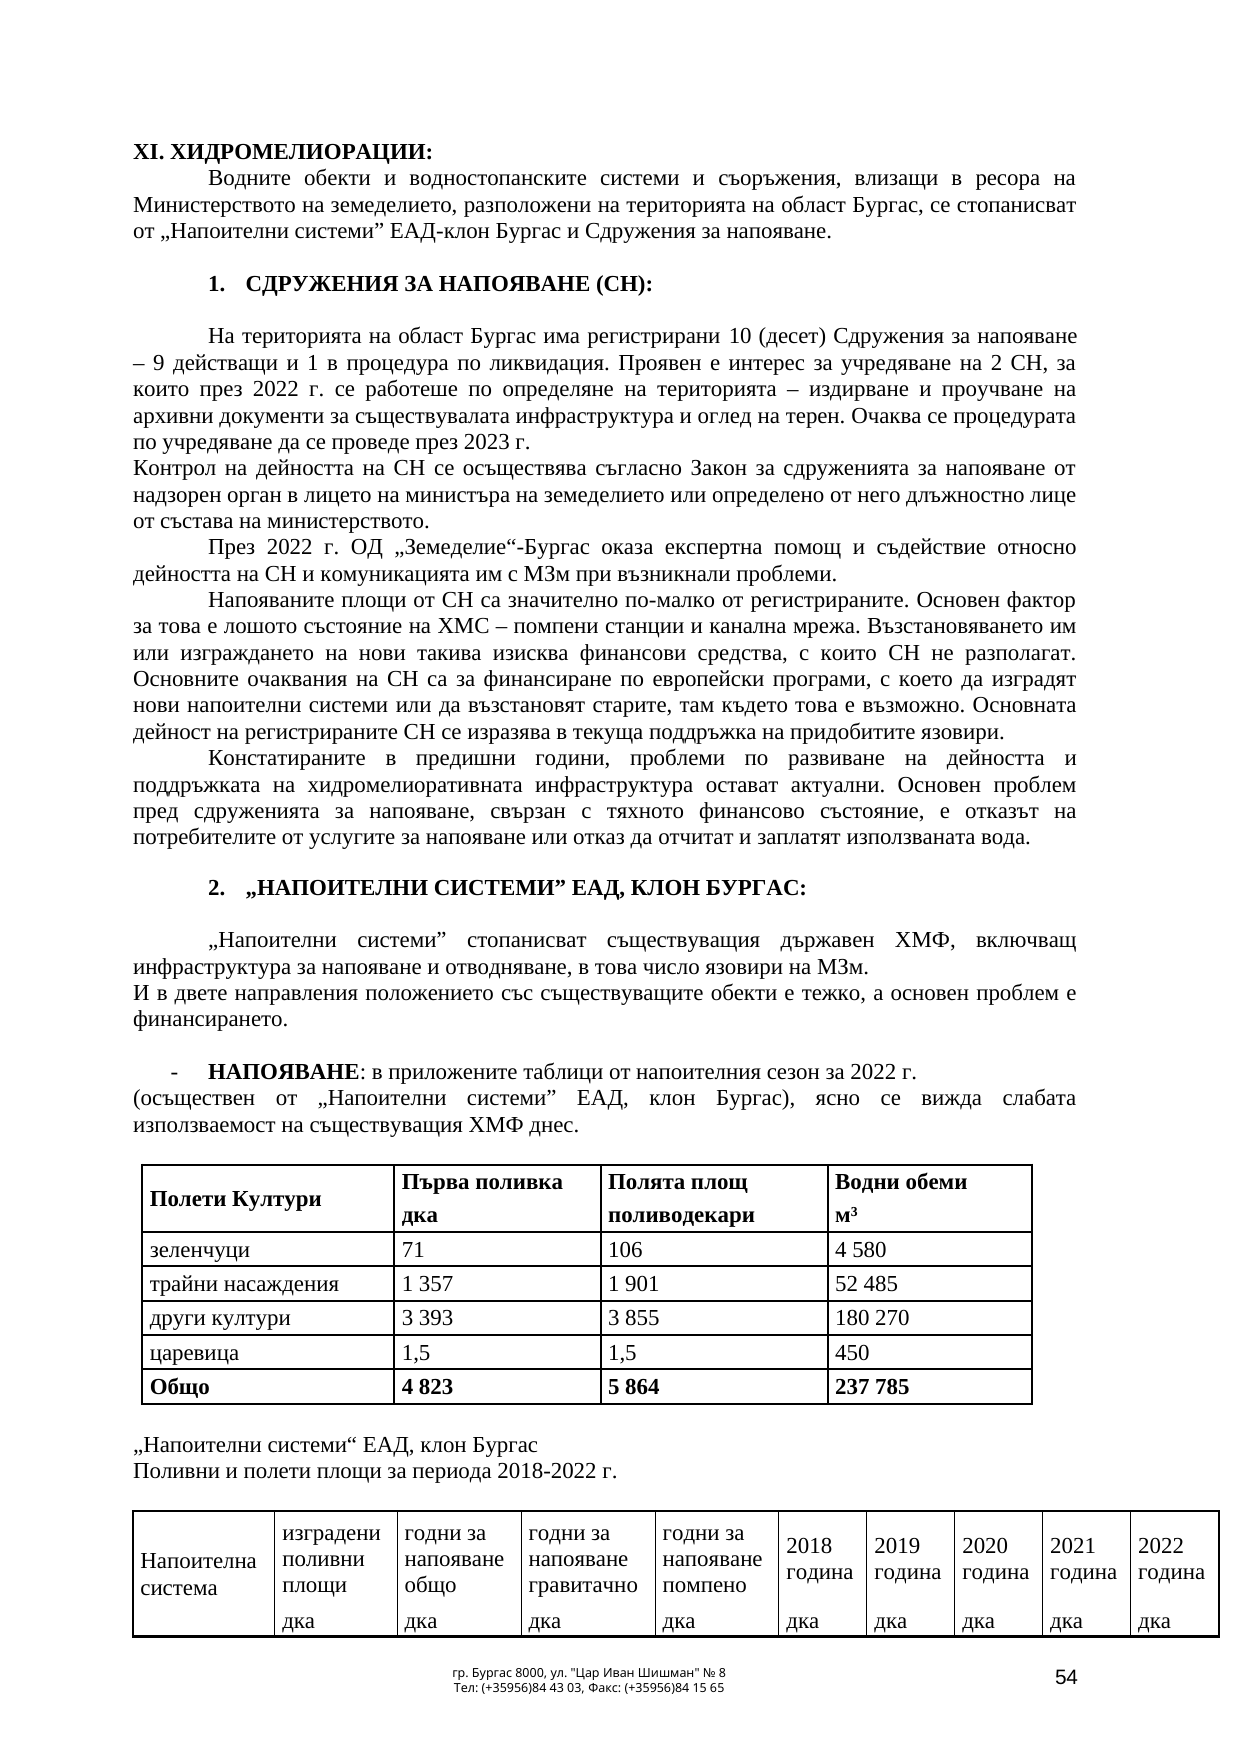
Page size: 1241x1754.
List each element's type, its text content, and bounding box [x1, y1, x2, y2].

text Контрол на дейността на СН се осъществява съгласно Закон за сдруженията за напояване от надзорен орган в лицето на министъра на земеделието или определено от него длъжностно лице от състава на министерството. [133, 454, 1078, 533]
list „НАПОИТЕЛНИ СИСТЕМИ” ЕАД, КЛОН БУРГАС: [208, 874, 1078, 900]
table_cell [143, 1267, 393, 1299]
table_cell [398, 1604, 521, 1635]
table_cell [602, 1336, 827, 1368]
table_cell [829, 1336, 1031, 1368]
list НАПОЯВАНЕ: в приложените таблици от напоителния сезон за 2022 г. [170, 1058, 1078, 1084]
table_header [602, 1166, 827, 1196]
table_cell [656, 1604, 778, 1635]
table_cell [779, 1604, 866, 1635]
text „Напоителни системи“ ЕАД, клон Бургас [133, 1431, 1078, 1457]
text Водните обекти и водностопанските системи и съоръжения, влизащи в ресора на Министерството на земеделието, разположени на територията на област Бургас, се стопанисват от „Напоителни системи” ЕАД-клон Бургас и Сдружения за напояване. [133, 164, 1078, 243]
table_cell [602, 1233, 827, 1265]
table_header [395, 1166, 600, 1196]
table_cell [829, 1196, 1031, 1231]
text През 2022 г. ОД „Земеделие“-Бургас оказа експертна помощ и съдействие относно дейността на СН и комуникацията им с МЗм при възникнали проблеми. [133, 533, 1078, 586]
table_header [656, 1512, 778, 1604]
text И в двете направления положението със съществуващите обекти е тежко, а основен проблем е финансирането. [133, 979, 1078, 1032]
list СДРУЖЕНИЯ ЗА НАПОЯВАНЕ (СН): [208, 270, 1078, 296]
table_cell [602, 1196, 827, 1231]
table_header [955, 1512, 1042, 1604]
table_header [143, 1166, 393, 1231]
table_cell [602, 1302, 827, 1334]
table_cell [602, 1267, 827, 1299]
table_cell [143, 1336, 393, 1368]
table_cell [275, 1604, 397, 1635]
text Поливни и полети площи за периода 2018-2022 г. [133, 1457, 1078, 1484]
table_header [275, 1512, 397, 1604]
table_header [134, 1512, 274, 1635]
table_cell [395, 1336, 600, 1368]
text „Напоителни системи” стопанисват съществуващия държавен ХМФ, включващ инфраструктура за напояване и отводняване, в това число язовири на МЗм. [133, 926, 1078, 979]
text Напояваните площи от СН са значително по-малко от регистрираните. Основен фактор за това е лошото състояние на ХМС – помпени станции и канална мрежа. Възстановяването им или изграждането на нови такива изисква финансови средства, с които СН не разполагат. Основните очаквания на СН са за финансиране по европейски програми, с което да изградят нови напоителни системи или да възстановят старите, там където това е възможно. Основната дейност на регистрираните СН се изразява в текуща поддръжка на придобитите язовири. [133, 586, 1078, 744]
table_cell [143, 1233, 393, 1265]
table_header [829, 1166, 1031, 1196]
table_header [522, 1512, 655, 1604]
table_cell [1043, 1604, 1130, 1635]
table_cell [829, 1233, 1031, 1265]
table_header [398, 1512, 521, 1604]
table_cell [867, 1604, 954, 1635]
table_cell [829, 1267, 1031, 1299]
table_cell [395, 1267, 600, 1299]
text XI. ХИДРОМЕЛИОРАЦИИ: [133, 138, 1078, 164]
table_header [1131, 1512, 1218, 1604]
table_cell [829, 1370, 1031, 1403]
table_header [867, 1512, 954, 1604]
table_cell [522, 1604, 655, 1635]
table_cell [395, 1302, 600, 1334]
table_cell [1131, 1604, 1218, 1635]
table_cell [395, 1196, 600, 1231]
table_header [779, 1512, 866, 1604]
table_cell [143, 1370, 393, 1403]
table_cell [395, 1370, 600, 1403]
text (осъществен от „Напоителни системи” ЕАД, клон Бургас), ясно се вижда слабата използваемост на съществуващия ХМФ днес. [133, 1084, 1078, 1137]
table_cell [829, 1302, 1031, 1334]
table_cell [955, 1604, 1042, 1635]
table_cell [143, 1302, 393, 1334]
text На територията на област Бургас има регистрирани 10 (десет) Сдружения за напояване – 9 действащи и 1 в процедура по ликвидация. Проявен е интерес за учредяване на 2 СН, за които през 2022 г. се работеше по определяне на територията – издирване и проучване на архивни документи за съществувалата инфраструктура и оглед на терен. Очаква се процедурата по учредяване да се проведе през 2023 г. [133, 323, 1078, 454]
text Констатираните в предишни години, проблеми по развиване на дейността и поддръжката на хидромелиоративната инфраструктура остават актуални. Основен проблем пред сдруженията за напояване, свързан с тяхното финансово състояние, е отказът на потребителите от услугите за напояване или отказ да отчитат и заплатят използваната вода. [133, 744, 1078, 850]
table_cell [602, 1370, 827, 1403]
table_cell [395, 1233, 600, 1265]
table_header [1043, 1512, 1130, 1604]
